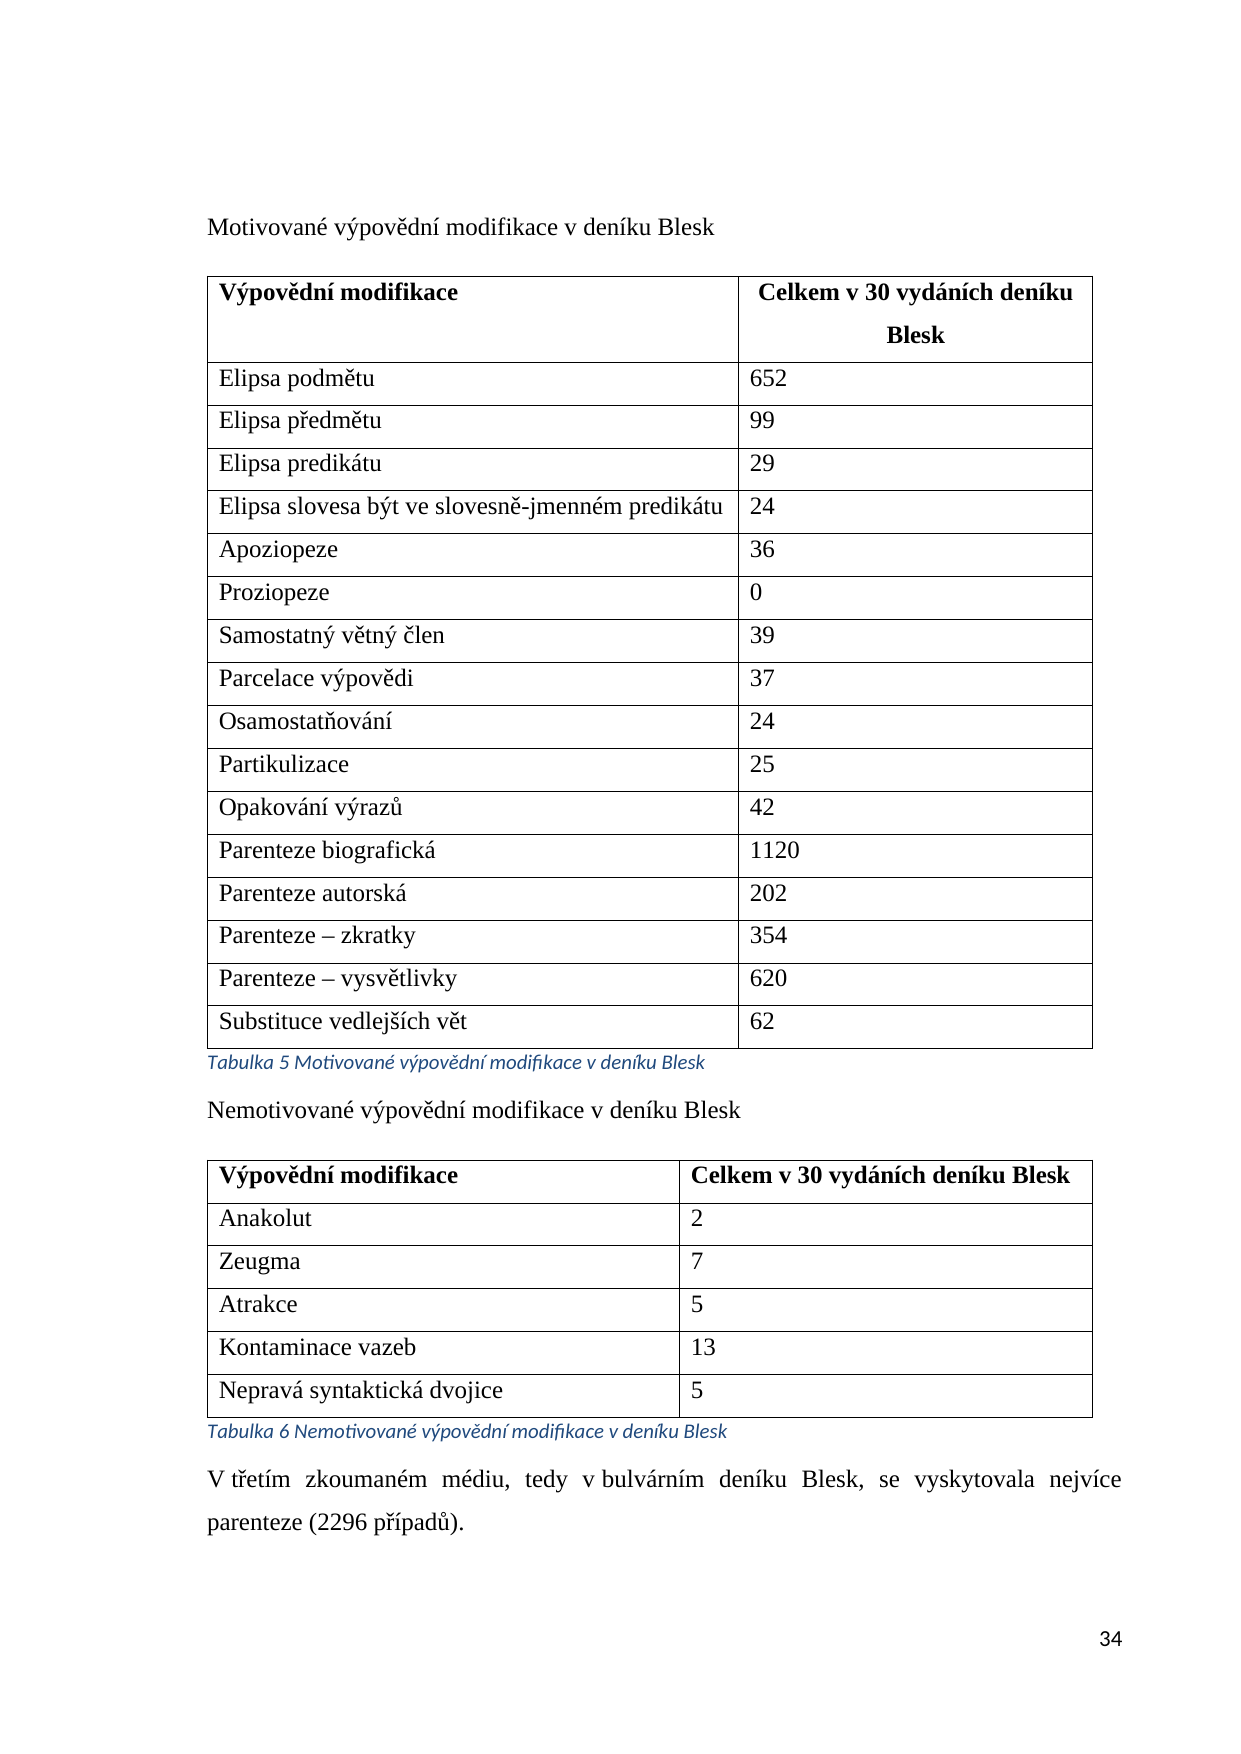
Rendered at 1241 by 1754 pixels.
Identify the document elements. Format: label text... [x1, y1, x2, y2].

table_cell 354 [739, 921, 1092, 962]
table_cell 29 [739, 449, 1092, 490]
table_cell Elipsa podmětu [208, 363, 738, 404]
table_cell 620 [739, 964, 1092, 1005]
table_cell 25 [739, 749, 1092, 791]
table_cell 1120 [739, 835, 1092, 877]
table_cell 24 [739, 491, 1092, 533]
table_cell Elipsa předmětu [208, 406, 738, 447]
table_cell Elipsa slovesa být ve slovesně-jmenném predikátu [208, 491, 738, 533]
table_cell 13 [680, 1332, 1092, 1374]
table_cell 652 [739, 363, 1092, 404]
table_cell 7 [680, 1246, 1092, 1288]
table_cell Parenteze – vysvětlivky [208, 964, 738, 1005]
table_header Celkem v 30 vydáních deníku Blesk [680, 1161, 1092, 1202]
table_cell 99 [739, 406, 1092, 447]
table_cell 5 [680, 1289, 1092, 1331]
table_cell Anakolut [208, 1204, 679, 1245]
table_header Výpovědní modifikace [208, 277, 738, 362]
text Tabulka 5 Motivované výpovědní modifikace v deníku Blesk [207, 1049, 1122, 1075]
text Motivované výpovědní modifikace v deníku Blesk [207, 212, 1122, 240]
table_cell Partikulizace [208, 749, 738, 791]
table_cell 42 [739, 792, 1092, 834]
table_cell 5 [680, 1375, 1092, 1417]
text Tabulka 6 Nemotivované výpovědní modifikace v deníku Blesk [207, 1418, 1122, 1443]
table_cell 37 [739, 663, 1092, 705]
table_cell Parcelace výpovědi [208, 663, 738, 705]
table_header Celkem v 30 vydáních deníku Blesk [739, 277, 1092, 362]
table_cell Parenteze autorská [208, 878, 738, 919]
table_cell Samostatný větný člen [208, 620, 738, 662]
table_cell Parenteze biografická [208, 835, 738, 877]
text Nemotivované výpovědní modifikace v deníku Blesk [207, 1096, 1122, 1124]
table_cell 202 [739, 878, 1092, 919]
table_cell Kontaminace vazeb [208, 1332, 679, 1374]
table_cell Nepravá syntaktická dvojice [208, 1375, 679, 1417]
table_cell Zeugma [208, 1246, 679, 1288]
table_header Výpovědní modifikace [208, 1161, 679, 1202]
table_cell Parenteze – zkratky [208, 921, 738, 962]
table_cell 2 [680, 1204, 1092, 1245]
table_cell 0 [739, 577, 1092, 619]
table_cell 24 [739, 706, 1092, 748]
table_cell Atrakce [208, 1289, 679, 1331]
table_cell 62 [739, 1006, 1092, 1048]
table_cell Substituce vedlejších vět [208, 1006, 738, 1048]
text V třetím zkoumaném médiu, tedy v bulvárním deníku Blesk, se vyskytovala nejvíce parenteze (2296 případů). [207, 1464, 1122, 1536]
table_cell Osamostatňování [208, 706, 738, 748]
table_cell 36 [739, 534, 1092, 576]
table_cell Apoziopeze [208, 534, 738, 576]
table_cell Proziopeze [208, 577, 738, 619]
table_cell 39 [739, 620, 1092, 662]
table_cell Opakování výrazů [208, 792, 738, 834]
table_cell Elipsa predikátu [208, 449, 738, 490]
